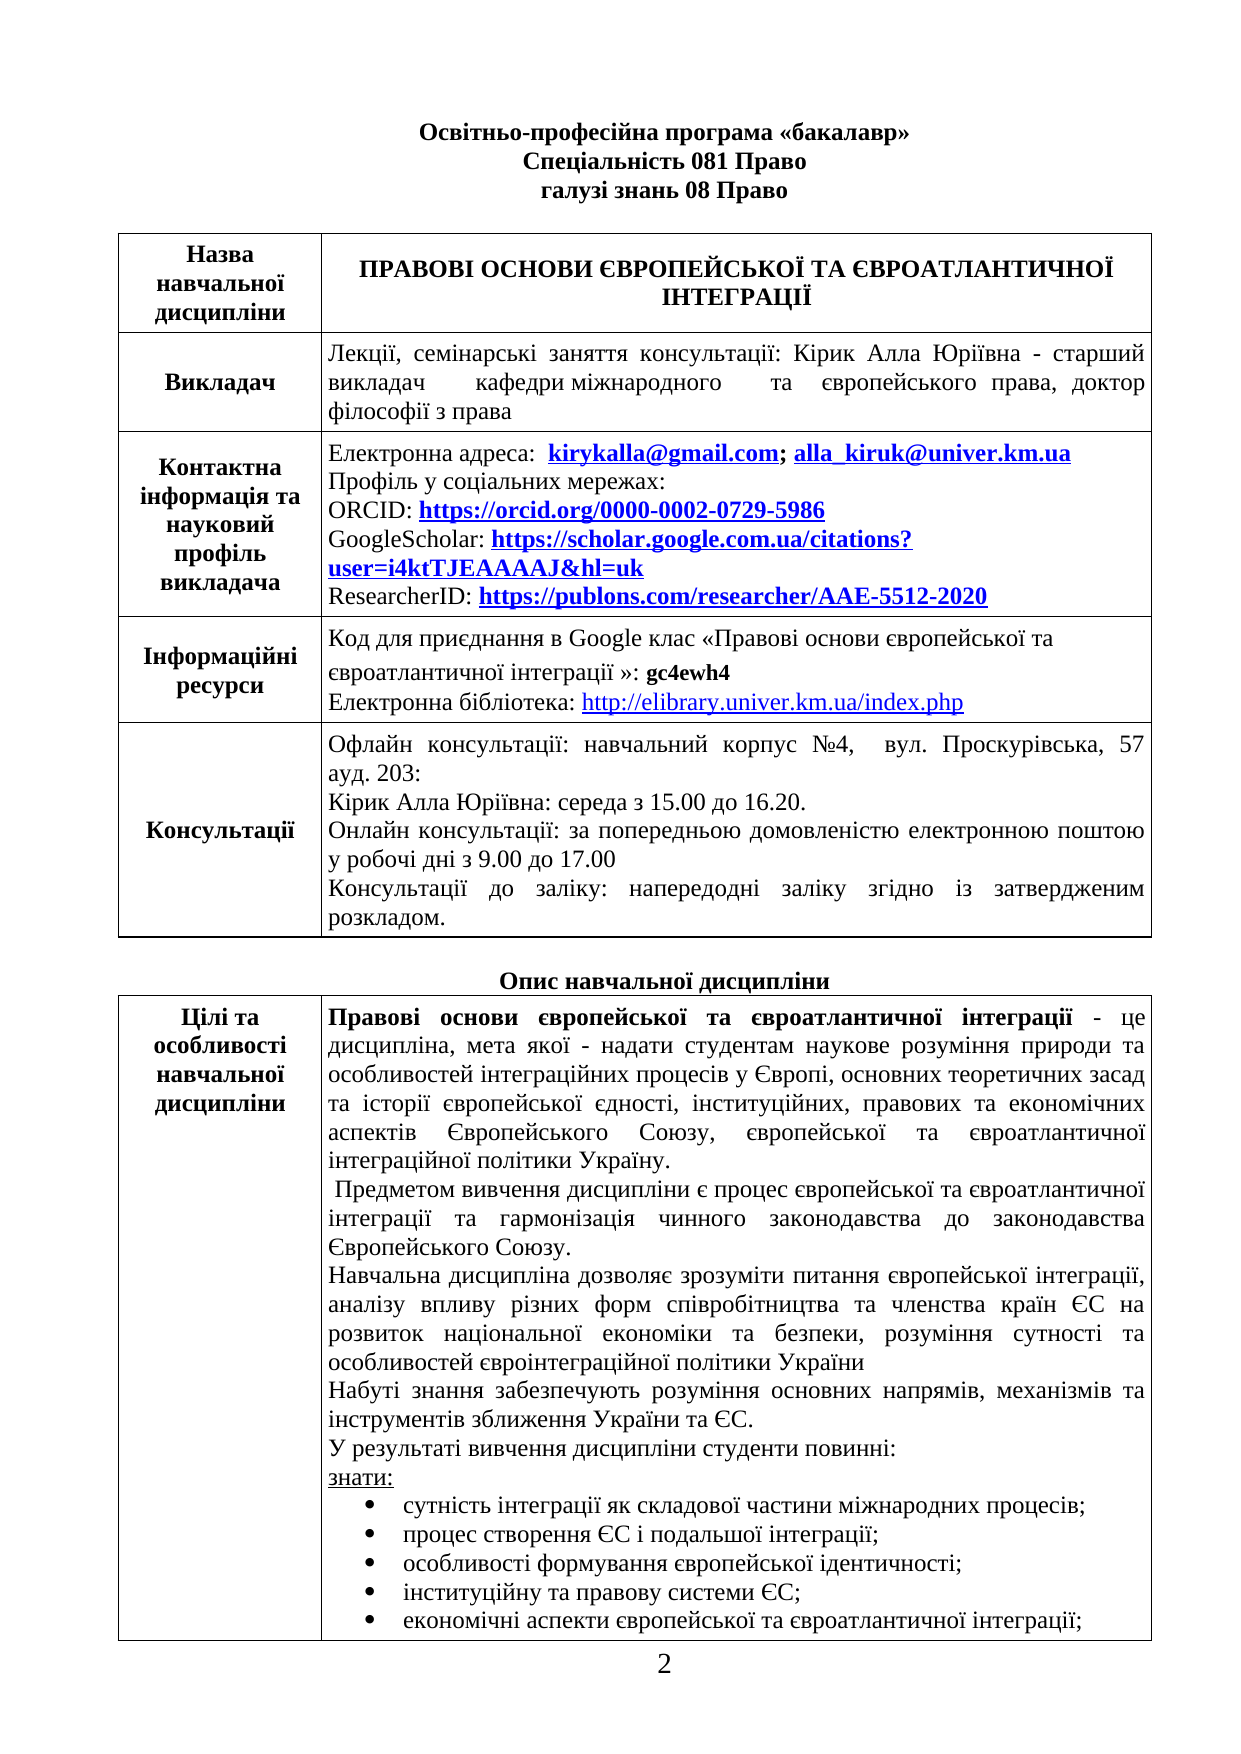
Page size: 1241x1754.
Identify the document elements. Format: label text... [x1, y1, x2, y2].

table_cell Лекції, семінарські заняття консультації: Кірик Алла Юріївна - старший викладач кафедри міжнародного та європейського права, доктор філософії з права [322, 333, 1151, 431]
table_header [322, 996, 1151, 1640]
table_cell Офлайн консультації: навчальний корпус №4, вул. Проскурівська, 57 ауд. 203: Кірик Алла Юріївна: середа з 15.00 до 16.20. Онлайн консультації: за попередньою домовленістю електронною поштою у робочі дні з 9.00 до 17.00 Консультації до заліку: напередодні заліку згідно із затвердженим розкладом. [322, 723, 1151, 936]
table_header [119, 996, 321, 1640]
text галузі знань 08 Право [148, 175, 1181, 204]
table_cell Консультації [119, 723, 321, 936]
table_cell Електронна адреса: kirykalla@gmail.com; alla_kiruk@univer.km.ua Профіль у соціальних мережах: ORCID: https://orcid.org/0000-0002-0729-5986 GoogleScholar: https://scholar.google.com.ua/citations?user=i4ktTJEAAAAJ&hl=uk ResearcherID: https://publons.com/researcher/AAE-5512-2020 [322, 432, 1151, 616]
table_cell Інформаційні ресурси [119, 617, 321, 722]
table_cell Контактна інформація та науковий профіль викладача [119, 432, 321, 616]
text Спеціальність 081 Право [148, 146, 1181, 175]
text Опис навчальної дисципліни [148, 966, 1181, 995]
table_header ПРАВОВІ ОСНОВИ ЄВРОПЕЙСЬКОЇ ТА ЄВРОАТЛАНТИЧНОЇ ІНТЕГРАЦІЇ [322, 234, 1151, 332]
table_cell Код для приєднання в Google клас «Правові основи європейської та євроатлантичної інтеграції »: gc4ewh4 Електронна бібліотека: http://elibrary.univer.km.ua/index.php [322, 617, 1151, 722]
text Освітньо-професійна програма «бакалавр» [148, 117, 1181, 146]
table_header Назва навчальної дисципліни [119, 234, 321, 332]
table_cell Викладач [119, 333, 321, 431]
